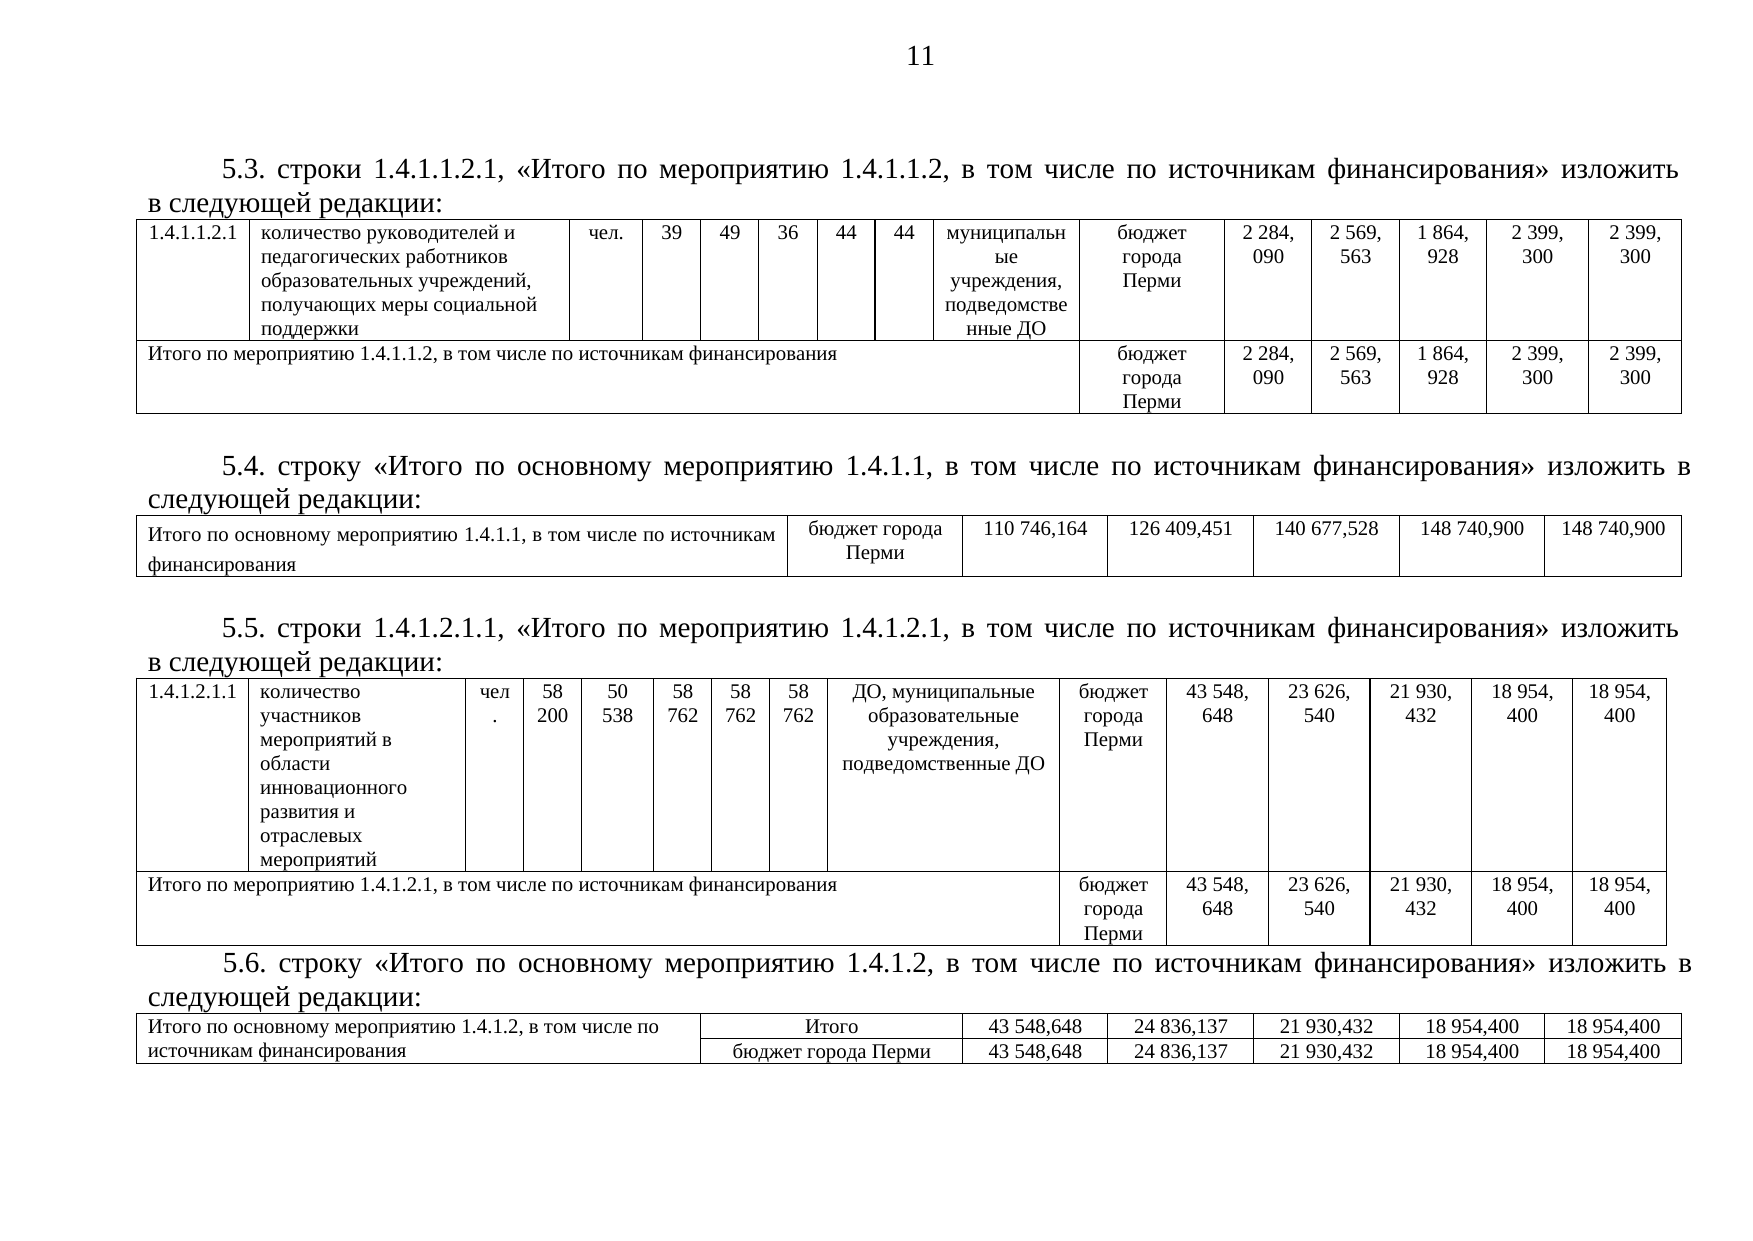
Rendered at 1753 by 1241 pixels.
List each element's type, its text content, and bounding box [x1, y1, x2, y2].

table_header 1 864, 928 [1400, 220, 1486, 340]
table_header 2 284, 090 [1225, 220, 1311, 340]
table_header бюджет города Перми [788, 516, 962, 576]
table_header количество участников мероприятий в области инновационного развития и отраслевых мероприятий [249, 679, 465, 871]
table_cell бюджет города Перми [1080, 341, 1224, 413]
table_header 18 954,400 [1400, 1014, 1544, 1038]
table_header муниципальные учреждения, подведомственные ДО [934, 220, 1079, 340]
table_header 44 [818, 220, 874, 340]
table_header 50 538 [582, 679, 653, 871]
table_header 148 740,900 [1400, 516, 1544, 576]
table_header ДО, муниципальные образовательные учреждения, подведомственные ДО [828, 679, 1059, 871]
table_header 58 762 [770, 679, 827, 871]
text 5.3. строки 1.4.1.1.2.1, «Итого по мероприятию 1.4.1.1.2, в том числе по источникам финансирования» изложить в следующей редакции: [148, 152, 1693, 219]
table_header 140 677,528 [1254, 516, 1399, 576]
table_header 43 548,648 [963, 1014, 1107, 1038]
table_header 18 954,400 [1545, 1014, 1681, 1038]
table_cell 18 954,400 [1545, 1039, 1681, 1063]
table_header Итого [701, 1014, 962, 1038]
table_cell 21 930, 432 [1371, 872, 1471, 944]
table_header 49 [701, 220, 758, 340]
table_header 21 930, 432 [1371, 679, 1471, 871]
table_header чел. [466, 679, 523, 871]
table_header 43 548, 648 [1167, 679, 1268, 871]
table_cell Итого по мероприятию 1.4.1.1.2, в том числе по источникам финансирования [137, 341, 1079, 413]
text 5.4. строку «Итого по основному мероприятию 1.4.1.1, в том числе по источникам финансирования» изложить в следующей редакции: [148, 448, 1693, 515]
table_header чел. [570, 220, 642, 340]
table_cell 2 399, 300 [1589, 341, 1681, 413]
table_cell 2 569, 563 [1312, 341, 1399, 413]
table_header 58 762 [654, 679, 711, 871]
table_header 126 409,451 [1108, 516, 1253, 576]
table_header Итого по основному мероприятию 1.4.1.1, в том числе по источникам финансирования [137, 516, 787, 576]
table_header 24 836,137 [1108, 1014, 1253, 1038]
table_cell бюджет города Перми [701, 1039, 962, 1063]
table_cell 43 548,648 [963, 1039, 1107, 1063]
table_header 44 [876, 220, 933, 340]
table_cell 18 954,400 [1400, 1039, 1544, 1063]
table_header 148 740,900 [1545, 516, 1681, 576]
table_header 21 930,432 [1254, 1014, 1399, 1038]
text 5.5. строки 1.4.1.2.1.1, «Итого по мероприятию 1.4.1.2.1, в том числе по источникам финансирования» изложить в следующей редакции: [148, 611, 1693, 678]
table_cell 1 864, 928 [1400, 341, 1486, 413]
table_header 2 399, 300 [1487, 220, 1588, 340]
table_header 1.4.1.1.2.1 [137, 220, 249, 340]
table_cell 18 954, 400 [1573, 872, 1666, 944]
table_header 18 954, 400 [1573, 679, 1666, 871]
table_header 23 626, 540 [1269, 679, 1369, 871]
table_header бюджет города Перми [1080, 220, 1224, 340]
table_cell 24 836,137 [1108, 1039, 1253, 1063]
table_cell Итого по мероприятию 1.4.1.2.1, в том числе по источникам финансирования [137, 872, 1059, 944]
table_header 36 [759, 220, 817, 340]
table_header Итого по основному мероприятию 1.4.1.2, в том числе по источникам финансирования [137, 1014, 700, 1063]
table_header 18 954, 400 [1472, 679, 1572, 871]
table_header 39 [643, 220, 700, 340]
table_cell 21 930,432 [1254, 1039, 1399, 1063]
table_header 1.4.1.2.1.1 [137, 679, 248, 871]
table_header 2 399, 300 [1589, 220, 1681, 340]
table_header 58 762 [712, 679, 769, 871]
table_cell бюджет города Перми [1060, 872, 1166, 944]
table_header 2 569, 563 [1312, 220, 1399, 340]
table_header количество руководителей и педагогических работников образовательных учреждений, получающих меры социальной поддержки [250, 220, 569, 340]
table_cell 43 548, 648 [1167, 872, 1268, 944]
table_header 58 200 [524, 679, 581, 871]
table_cell 18 954, 400 [1472, 872, 1572, 944]
table_header бюджет города Перми [1060, 679, 1166, 871]
table_cell 2 399, 300 [1487, 341, 1588, 413]
text 5.6. строку «Итого по основному мероприятию 1.4.1.2, в том числе по источникам финансирования» изложить в следующей редакции: [148, 946, 1693, 1013]
table_cell 23 626, 540 [1269, 872, 1369, 944]
table_header 110 746,164 [963, 516, 1107, 576]
table_cell 2 284, 090 [1225, 341, 1311, 413]
